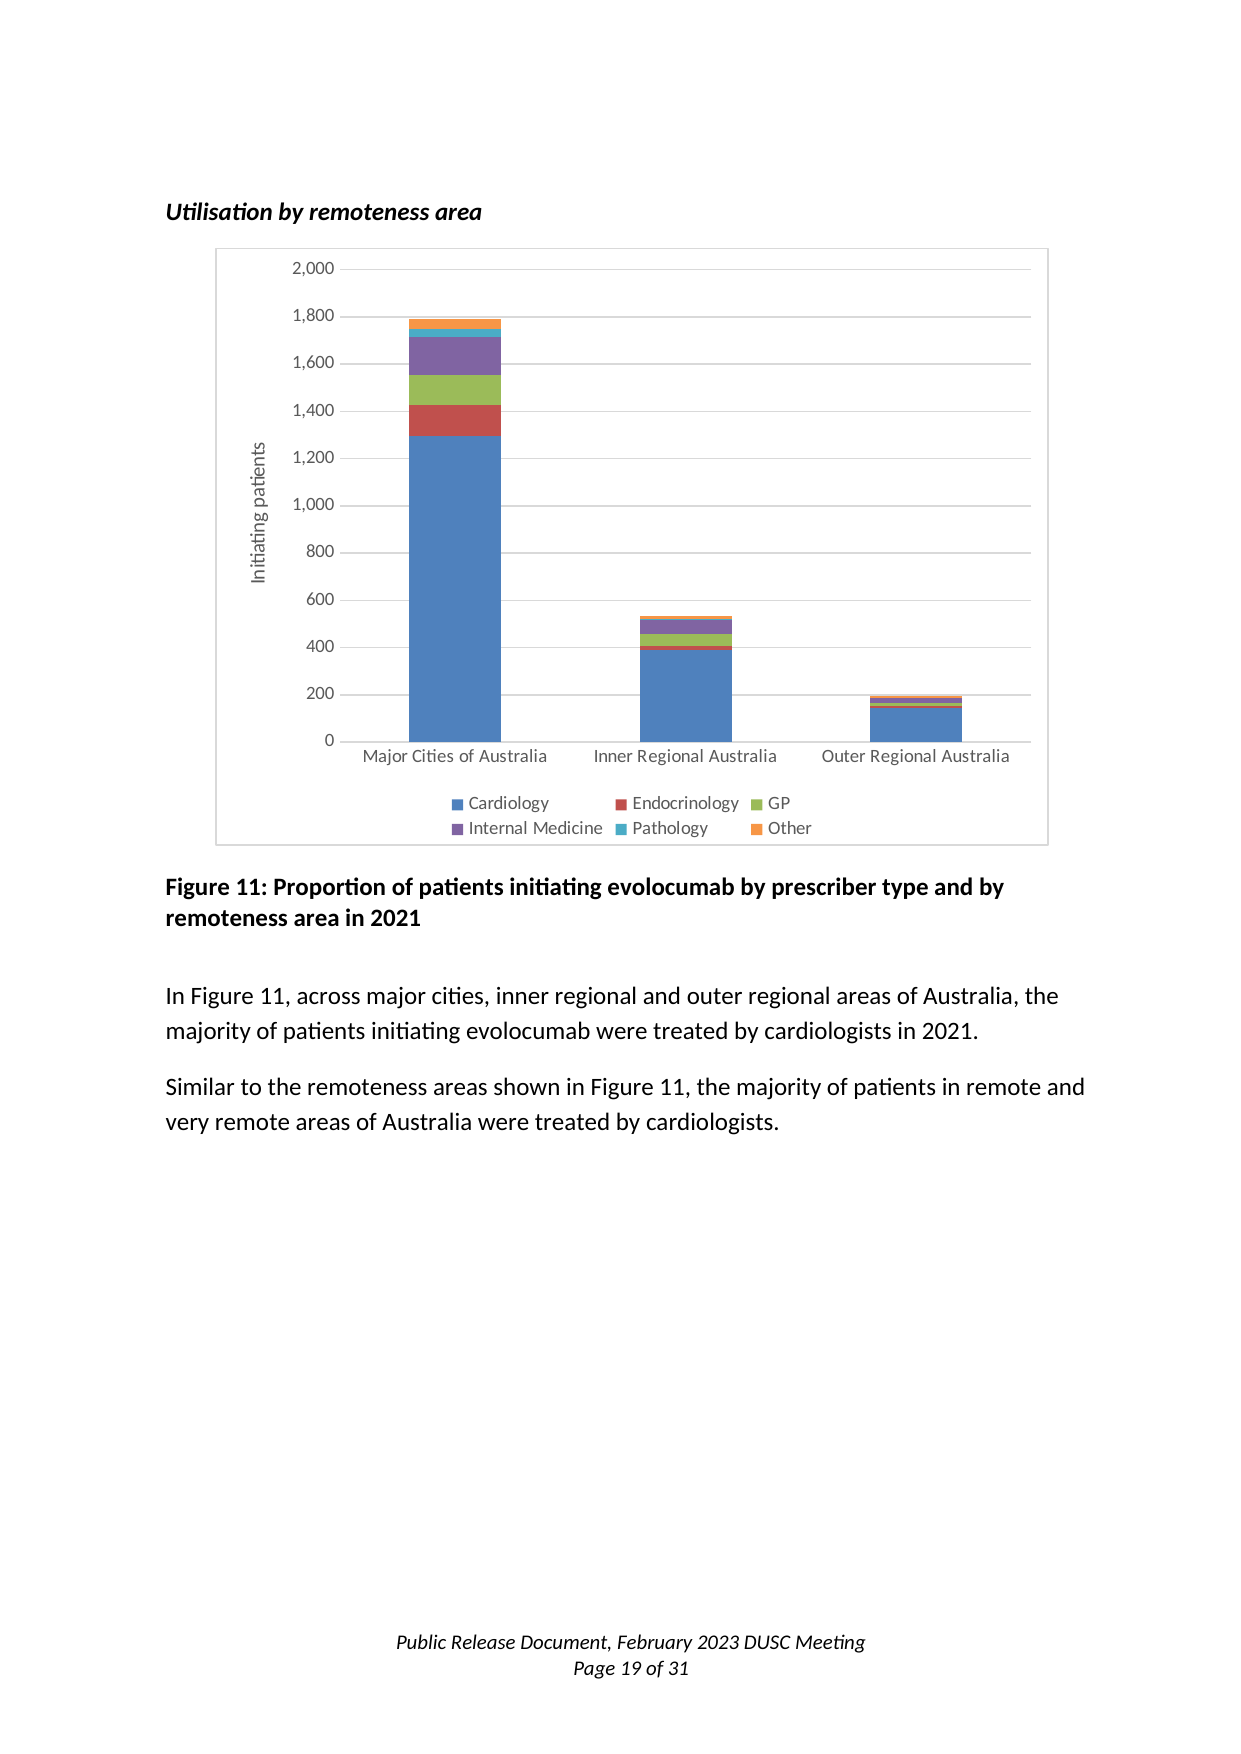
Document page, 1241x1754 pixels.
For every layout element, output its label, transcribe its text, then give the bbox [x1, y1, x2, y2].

text In Figure 11, across major cities, inner regional and outer regional areas of Australia, the majority of patients initiating evolocumab were treated by cardiologists in 2021. [165, 980, 1098, 1046]
text Similar to the remoteness areas shown in Figure 11, the majority of patients in remote and very remote areas of Australia were treated by cardiologists. [165, 1071, 1098, 1136]
title Figure 11: Proportion of patients initiating evolocumab by prescriber type and by remoteness area in 2021 [165, 871, 1098, 932]
subtitle Utilisation by remoteness area [165, 196, 1098, 227]
